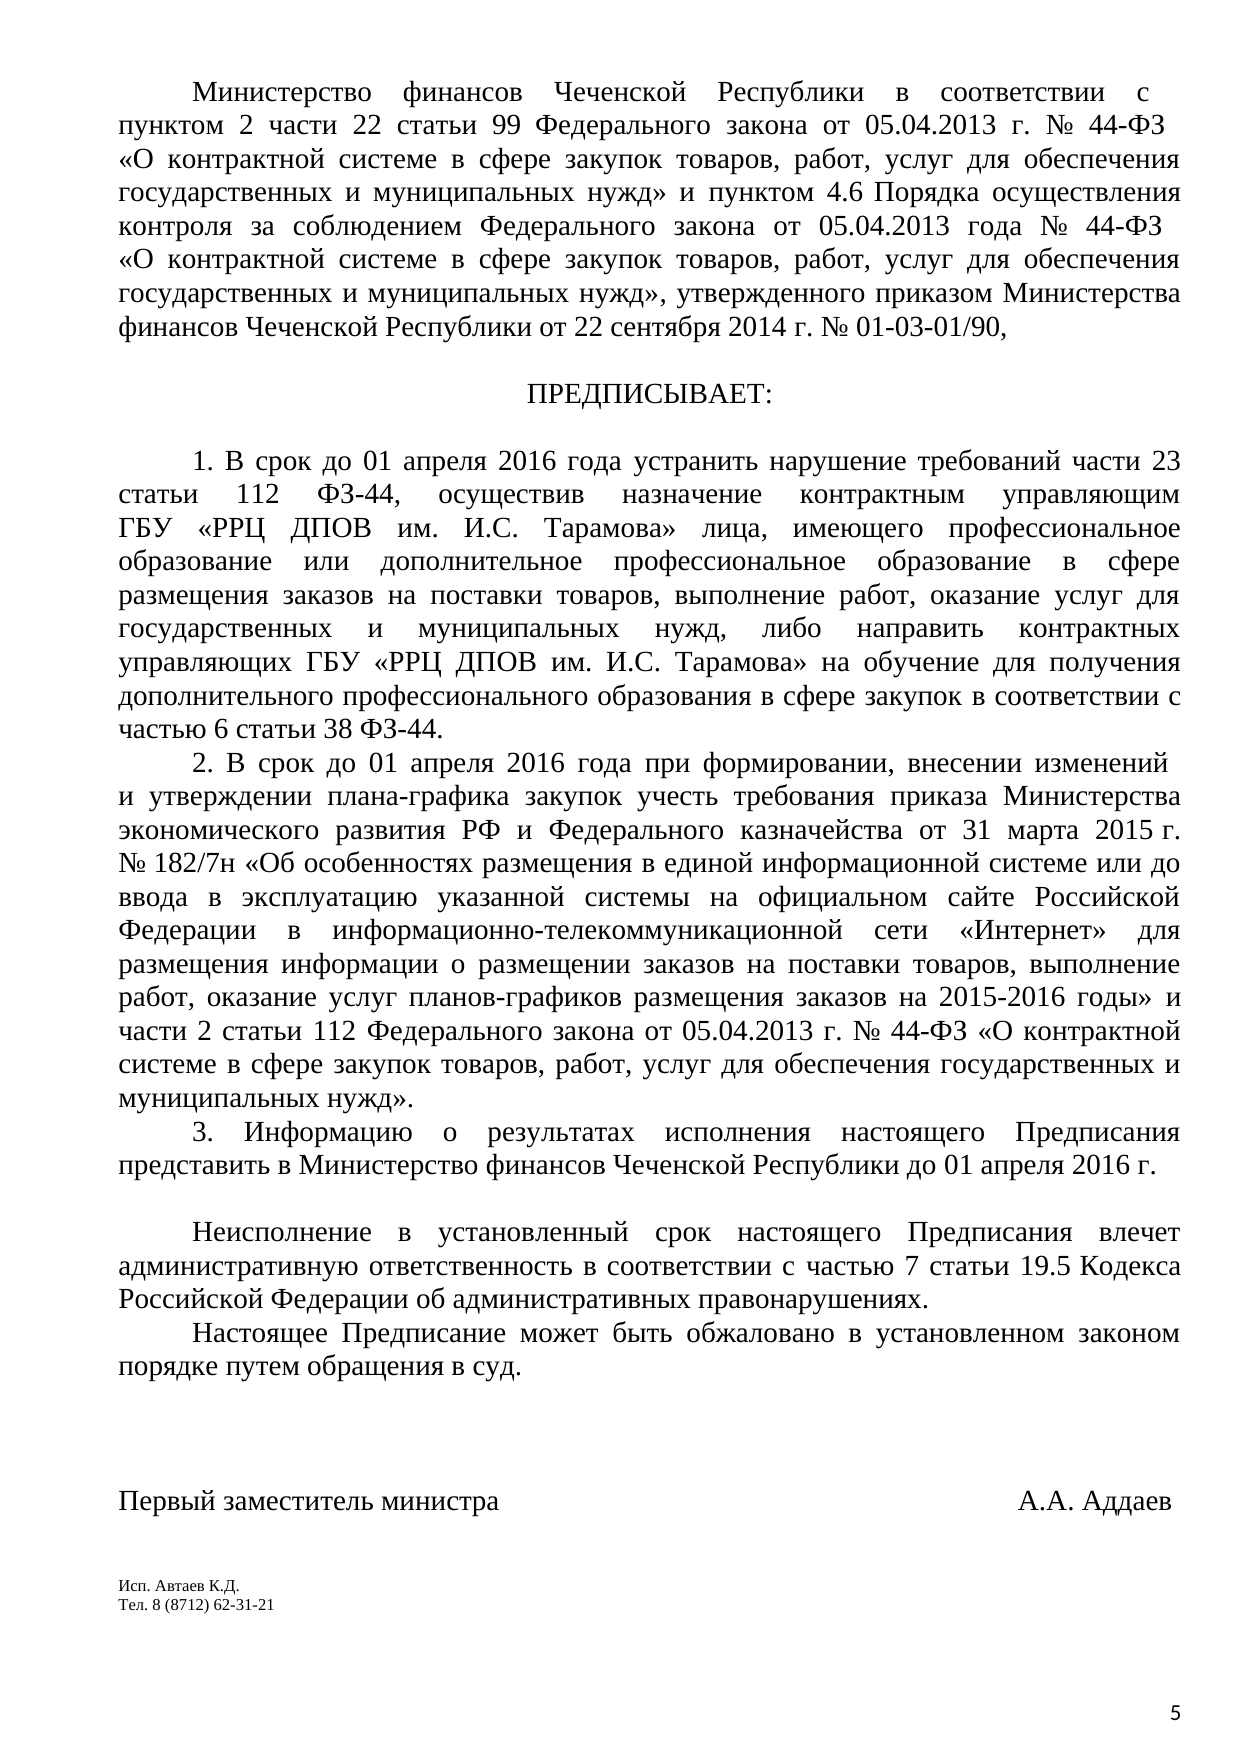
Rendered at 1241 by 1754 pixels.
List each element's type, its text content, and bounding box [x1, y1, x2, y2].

text Первый заместитель министра А.А. Аддаев [118, 1483, 1181, 1516]
text 2. В срок до 01 апреля 2016 года при формировании, внесении изменений и утверждении плана-графика закупок учесть требования приказа Министерства экономического развития РФ и Федерального казначейства от 31 марта 2015 г. № 182/7н «Об особенностях размещения в единой информационной системе или до ввода в эксплуатацию указанной системы на официальном сайте Российской Федерации в информационно-телекоммуникационной сети «Интернет» для размещения информации о размещении заказов на поставки товаров, выполнение работ, оказание услуг планов-графиков размещения заказов на 2015-2016 годы» и части 2 статьи 112 Федерального закона от 05.04.2013 г. № 44-ФЗ «О контрактной системе в сфере закупок товаров, работ, услуг для обеспечения государственных и муниципальных нужд». [118, 745, 1181, 1114]
text Настоящее Предписание может быть обжаловано в установленном законом порядке путем обращения в суд. [118, 1315, 1181, 1382]
text Министерство финансов Чеченской Республики в соответствии с пунктом 2 части 22 статьи 99 Федерального закона от 05.04.2013 г. № 44-ФЗ «О контрактной системе в сфере закупок товаров, работ, услуг для обеспечения государственных и муниципальных нужд» и пунктом 4.6 Порядка осуществления контроля за соблюдением Федерального закона от 05.04.2013 года № 44-ФЗ «О контрактной системе в сфере закупок товаров, работ, услуг для обеспечения государственных и муниципальных нужд», утвержденного приказом Министерства финансов Чеченской Республики от 22 сентября 2014 г. № 01-03-01/90, [118, 74, 1181, 342]
text 3. Информацию о результатах исполнения настоящего Предписания представить в Министерство финансов Чеченской Республики до 01 апреля 2016 г. [118, 1114, 1181, 1181]
text ПРЕДПИСЫВАЕТ: [118, 376, 1181, 409]
text Тел. 8 (8712) 62-31-21 [118, 1595, 1181, 1614]
text 1. В срок до 01 апреля 2016 года устранить нарушение требований части 23 статьи 112 ФЗ-44, осуществив назначение контрактным управляющим ГБУ «РРЦ ДПОВ им. И.С. Тарамова» лица, имеющего профессиональное образование или дополнительное профессиональное образование в сфере размещения заказов на поставки товаров, выполнение работ, оказание услуг для государственных и муниципальных нужд, либо направить контрактных управляющих ГБУ «РРЦ ДПОВ им. И.С. Тарамова» на обучение для получения дополнительного профессионального образования в сфере закупок в соответствии с частью 6 статьи 38 ФЗ-44. [118, 443, 1181, 745]
text Неисполнение в установленный срок настоящего Предписания влечет административную ответственность в соответствии с частью 7 статьи 19.5 Кодекса Российской Федерации об административных правонарушениях. [118, 1214, 1181, 1315]
text Исп. Автаев К.Д. [118, 1576, 1181, 1595]
